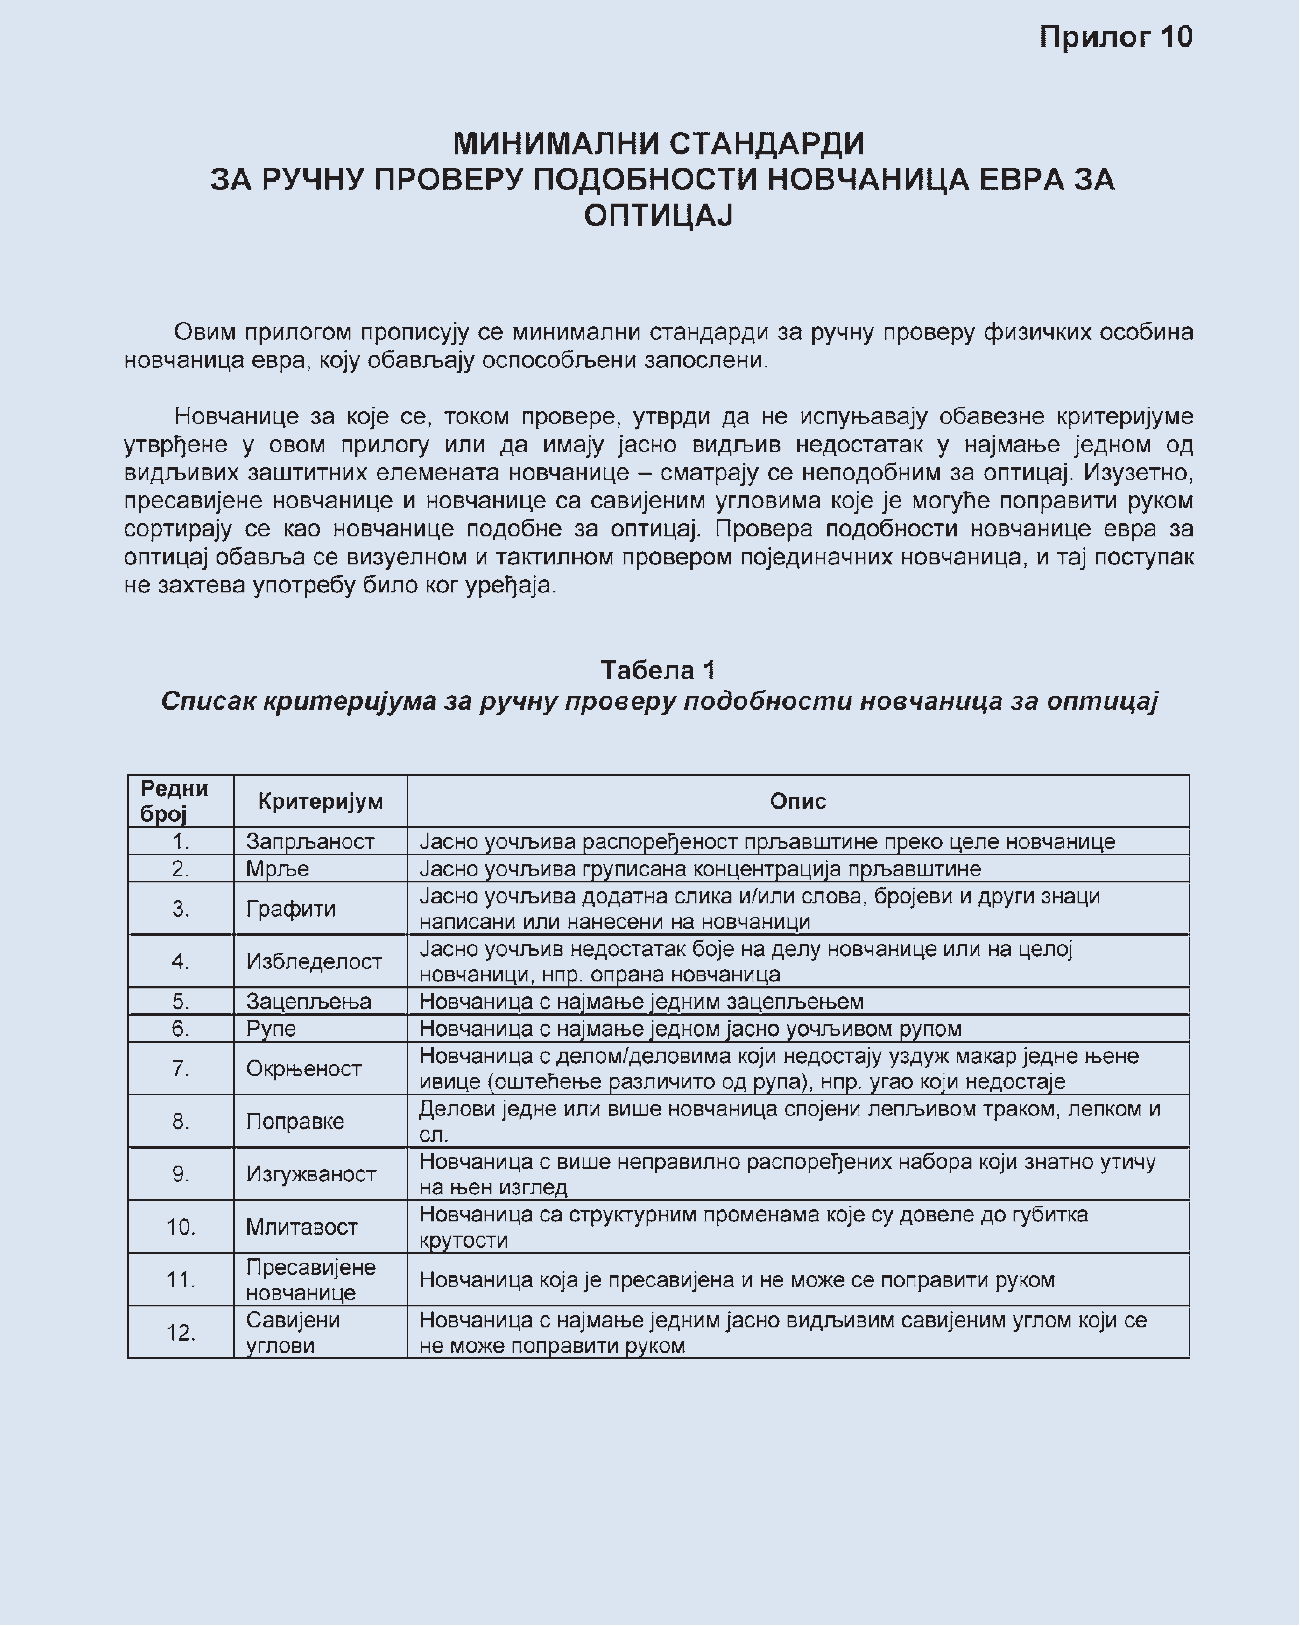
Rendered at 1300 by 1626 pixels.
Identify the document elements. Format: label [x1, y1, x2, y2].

picture [118, 13, 1197, 1370]
